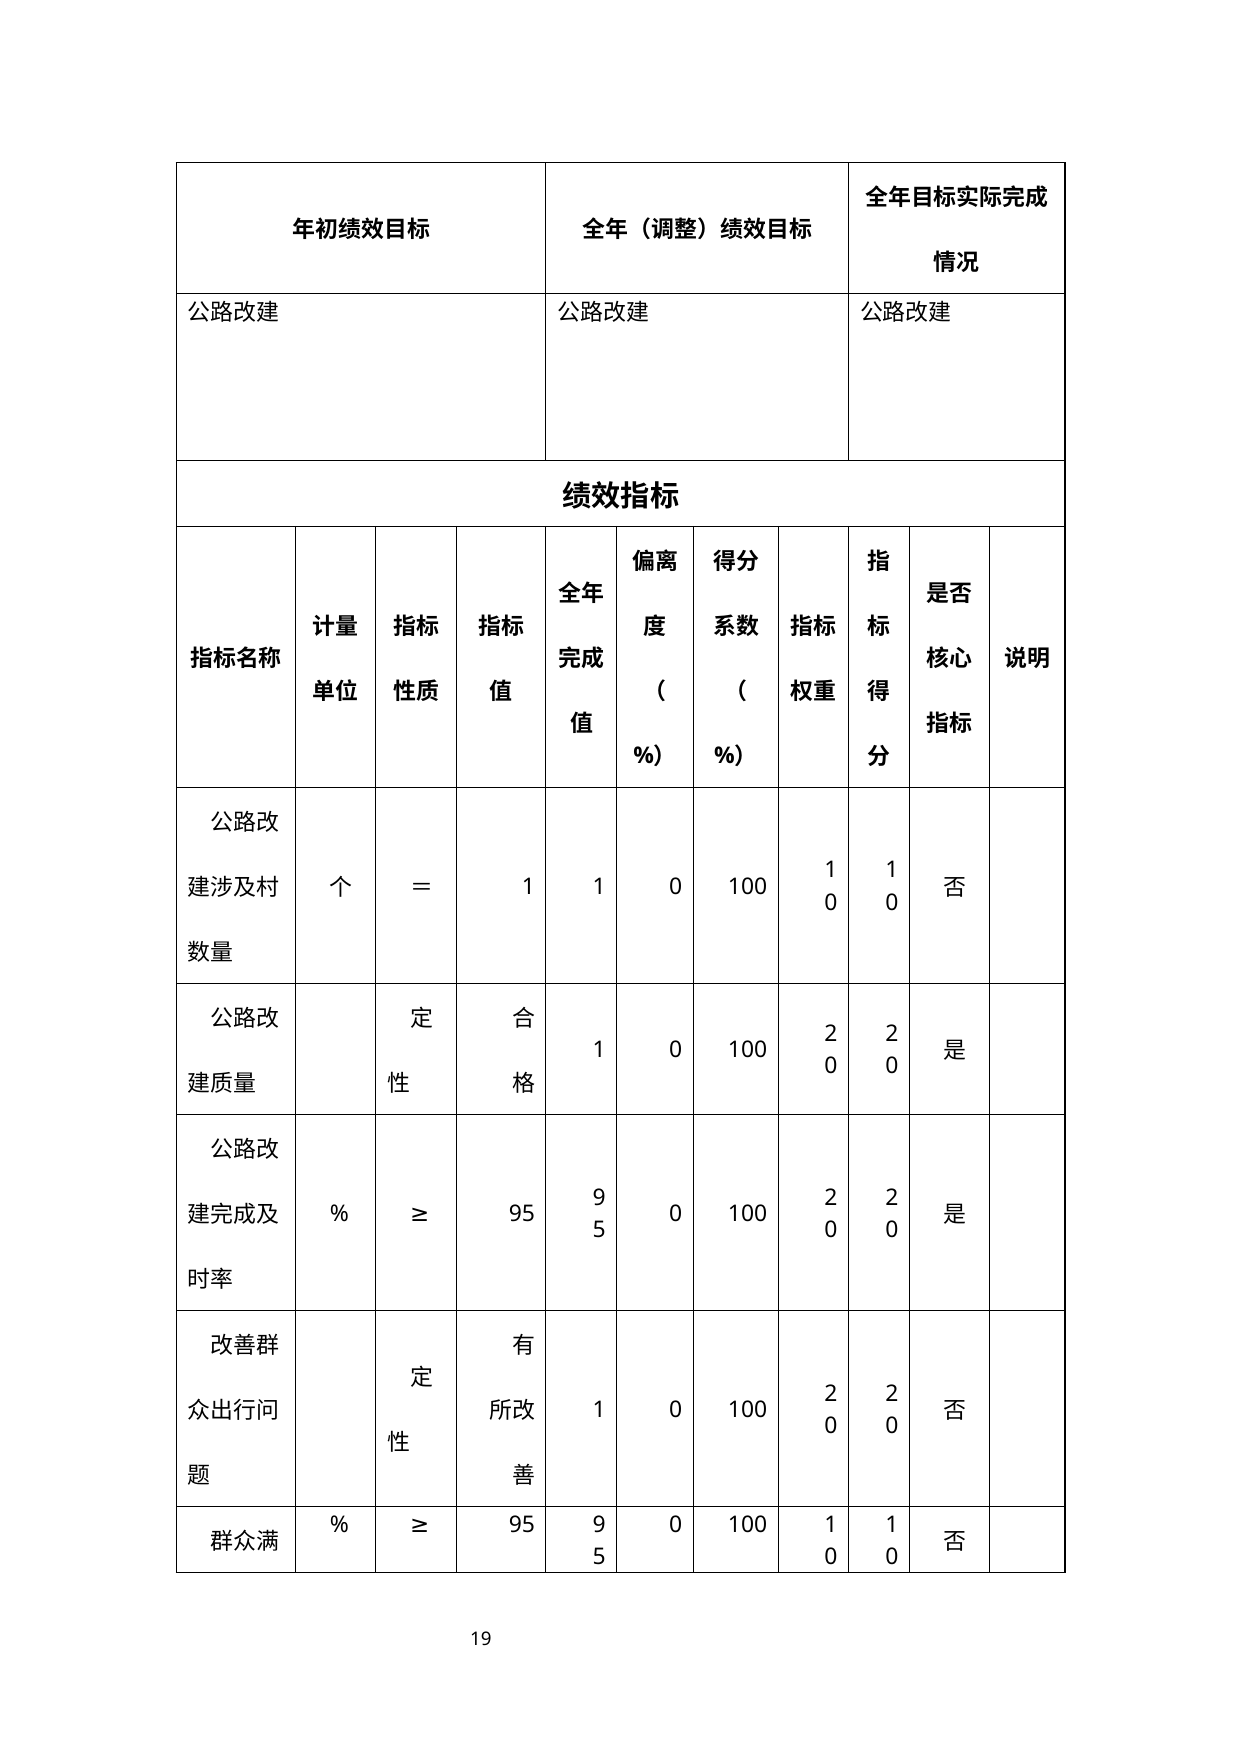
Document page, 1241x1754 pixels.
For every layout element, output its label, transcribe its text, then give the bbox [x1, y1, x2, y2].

table_cell 否 [910, 1507, 989, 1572]
table_cell 20 [849, 1311, 909, 1506]
table_cell 年初绩效目标 [177, 163, 545, 293]
table_cell 20 [779, 984, 848, 1114]
table_cell 公路改建 [546, 294, 848, 460]
table_cell 0 [617, 1115, 693, 1310]
table_cell 说明 [990, 527, 1064, 787]
table_cell [990, 984, 1064, 1114]
table_cell 指标权重 [779, 527, 848, 787]
table_cell 否 [910, 788, 989, 983]
table_cell 20 [849, 984, 909, 1114]
table_cell 1 [546, 984, 616, 1114]
table_cell 10 [779, 788, 848, 983]
table_cell % [296, 1507, 375, 1572]
table_cell 指标值 [457, 527, 545, 787]
table_cell 10 [849, 1507, 909, 1572]
table_cell 公路改建 [849, 294, 1064, 460]
table_cell [990, 1311, 1064, 1506]
table_cell 群众满意度 [177, 1507, 295, 1572]
table_cell 改善群众出行问题 [177, 1311, 295, 1506]
table_cell 合格 [457, 984, 545, 1114]
table_cell ≥ [376, 1115, 456, 1310]
table_cell 95 [457, 1115, 545, 1310]
table_cell 20 [779, 1115, 848, 1310]
table_cell % [296, 1115, 375, 1310]
table_cell 95 [457, 1507, 545, 1572]
table_cell 指标性质 [376, 527, 456, 787]
table_cell 20 [849, 1115, 909, 1310]
table_cell 公路改建涉及村数量 [177, 788, 295, 983]
table_cell 绩效指标 [177, 461, 1064, 526]
table_cell [296, 1311, 375, 1506]
table_cell 指标得分 [849, 527, 909, 787]
table_cell 10 [849, 788, 909, 983]
table_cell 否 [910, 1311, 989, 1506]
table_cell [990, 1507, 1064, 1572]
table_cell [990, 788, 1064, 983]
table_cell 是 [910, 1115, 989, 1310]
table_cell 公路改建 [177, 294, 545, 460]
table_cell 是否核心指标 [910, 527, 989, 787]
table_cell 公路改建质量 [177, 984, 295, 1114]
table_cell ＝ [376, 788, 456, 983]
table_cell 1 [546, 788, 616, 983]
table_cell 定性 [376, 1311, 456, 1506]
table_cell ≥ [376, 1507, 456, 1572]
table_cell 10 [779, 1507, 848, 1572]
table_cell 指标名称 [177, 527, 295, 787]
table_cell 100 [694, 1311, 778, 1506]
table_cell [296, 984, 375, 1114]
table_cell 公路改建完成及时率 [177, 1115, 295, 1310]
table_cell 95 [546, 1115, 616, 1310]
table_cell 全年目标实际完成情况 [849, 163, 1064, 293]
table_cell 100 [694, 984, 778, 1114]
table_cell 1 [457, 788, 545, 983]
table_cell 全年（调整）绩效目标 [546, 163, 848, 293]
table_cell 0 [617, 984, 693, 1114]
table_cell 100 [694, 1115, 778, 1310]
table_cell 0 [617, 788, 693, 983]
table_cell 20 [779, 1311, 848, 1506]
table_cell 计量单位 [296, 527, 375, 787]
table_cell 1 [546, 1311, 616, 1506]
table_cell 0 [617, 1311, 693, 1506]
table_cell 95 [546, 1507, 616, 1572]
table_cell 得分系数（%） [694, 527, 778, 787]
table_cell 定性 [376, 984, 456, 1114]
table_cell 有所改善 [457, 1311, 545, 1506]
table_cell [990, 1115, 1064, 1310]
table_cell 100 [694, 1507, 778, 1572]
table_cell 是 [910, 984, 989, 1114]
table_cell 个 [296, 788, 375, 983]
table_cell 偏离度（%） [617, 527, 693, 787]
table_cell 100 [694, 788, 778, 983]
table_cell 全年完成值 [546, 527, 616, 787]
table_cell 0 [617, 1507, 693, 1572]
